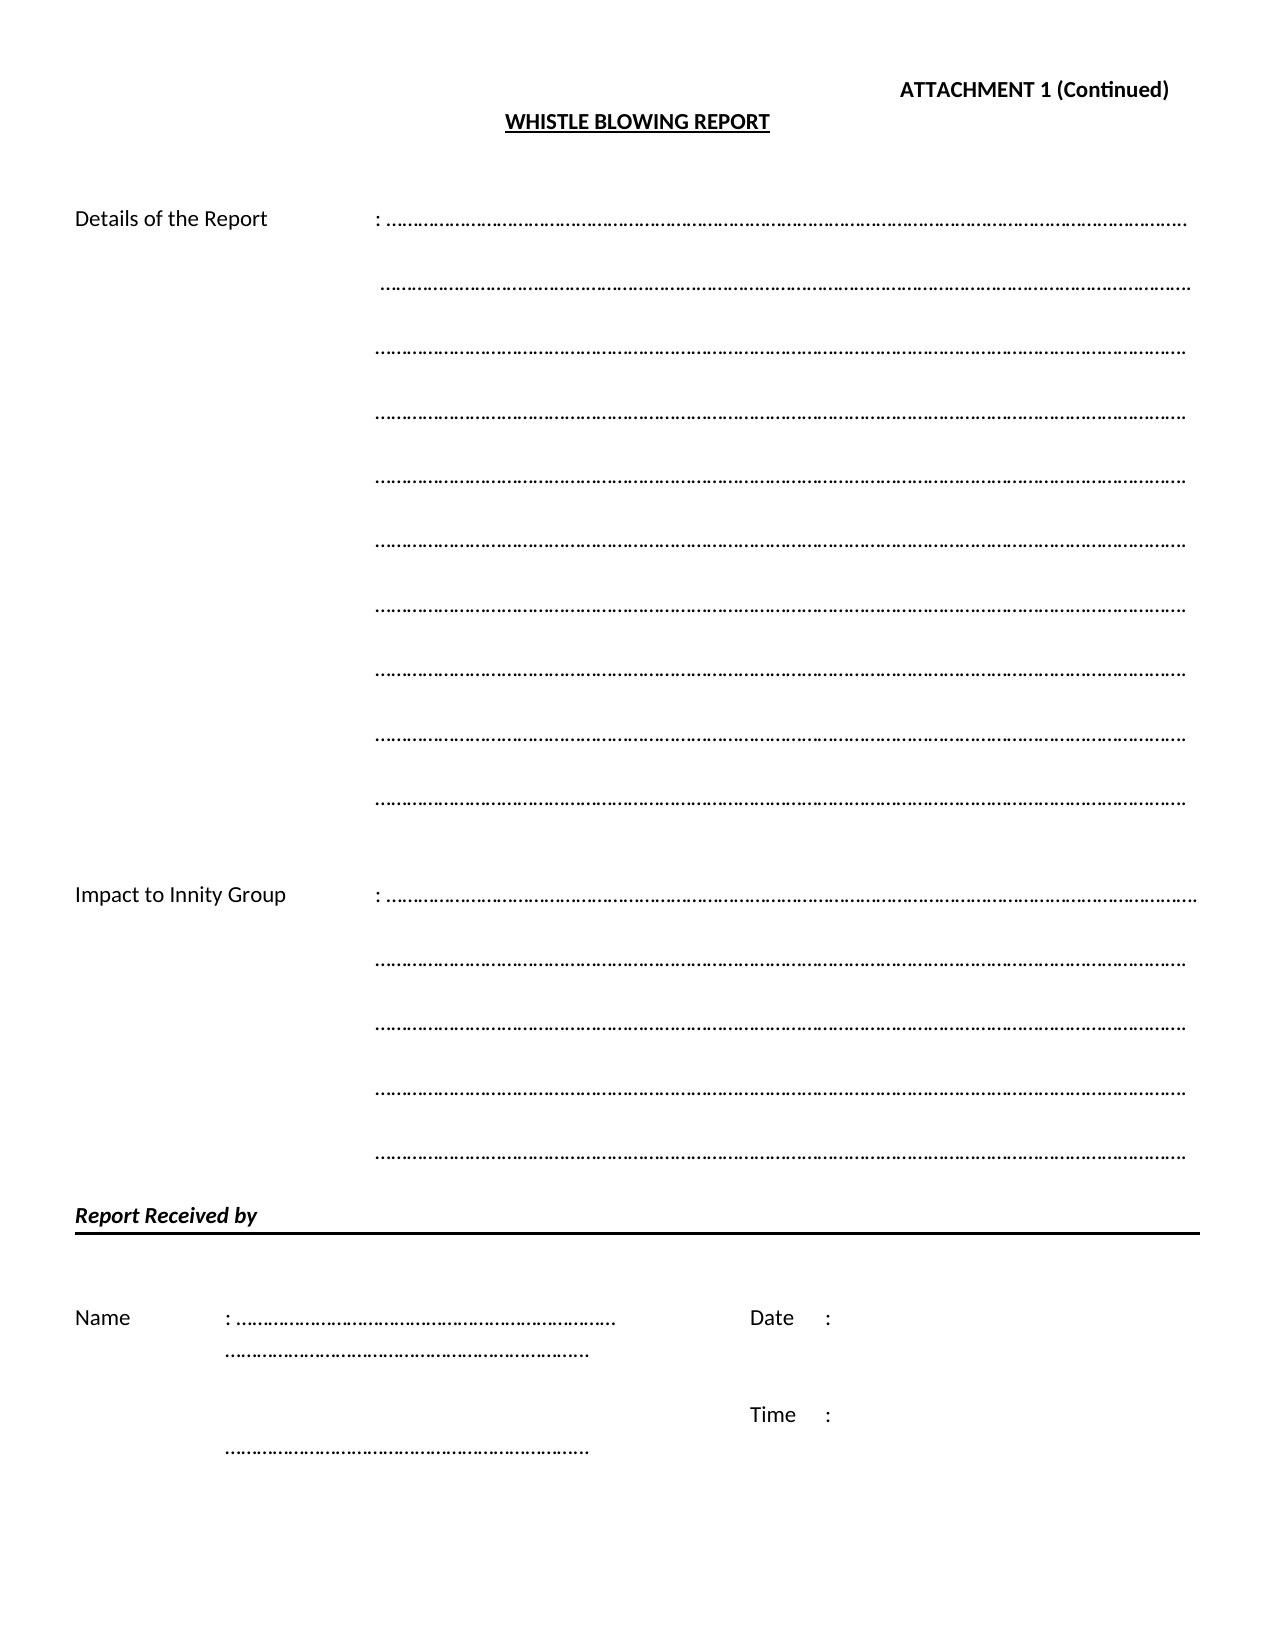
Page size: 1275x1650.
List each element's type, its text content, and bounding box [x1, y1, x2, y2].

text ………………………………………………………………………………………………………………………………………. [300, 1073, 1200, 1101]
text ………………………………………………………………………………………………………………………………………. [300, 1008, 1200, 1036]
text ………………………………………………………………………………………………………………………………………. [300, 526, 1200, 554]
text Time : …………………………………………………………... [75, 1400, 1200, 1460]
text ………………………………………………………………………………………………………………………………………. [300, 590, 1200, 618]
text ………………………………………………………………………………………………………………………………………. [300, 1137, 1200, 1165]
text Details of the Report : …………………………………………………………………………………………………………………………………….. [75, 204, 1200, 232]
text ………………………………………………………………………………………………………………………………………. [300, 397, 1200, 425]
text ………………………………………………………………………………………………………………………………………. [300, 461, 1200, 489]
text WHISTLE BLOWING REPORT [75, 107, 1200, 135]
text Name : ……………………………………………………………… Date : …………………………………………………………... [75, 1303, 1200, 1363]
text Impact to Innity Group : ………………………………………………………………………………………………………………………………………. [75, 880, 1200, 908]
text ………………………………………………………………………………………………………………………………………. [300, 783, 1200, 811]
text ………………………………………………………………………………………………………………………………………. [300, 719, 1200, 747]
text ATTACHMENT 1 (Continued) [75, 75, 1200, 103]
text ………………………………………………………………………………………………………………………………………. [300, 654, 1200, 682]
text ………………………………………………………………………………………………………………………………………. [300, 332, 1200, 361]
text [75, 268, 1200, 296]
text ………………………………………………………………………………………………………………………………………. [375, 944, 1200, 972]
text Report Received by [75, 1202, 1200, 1232]
